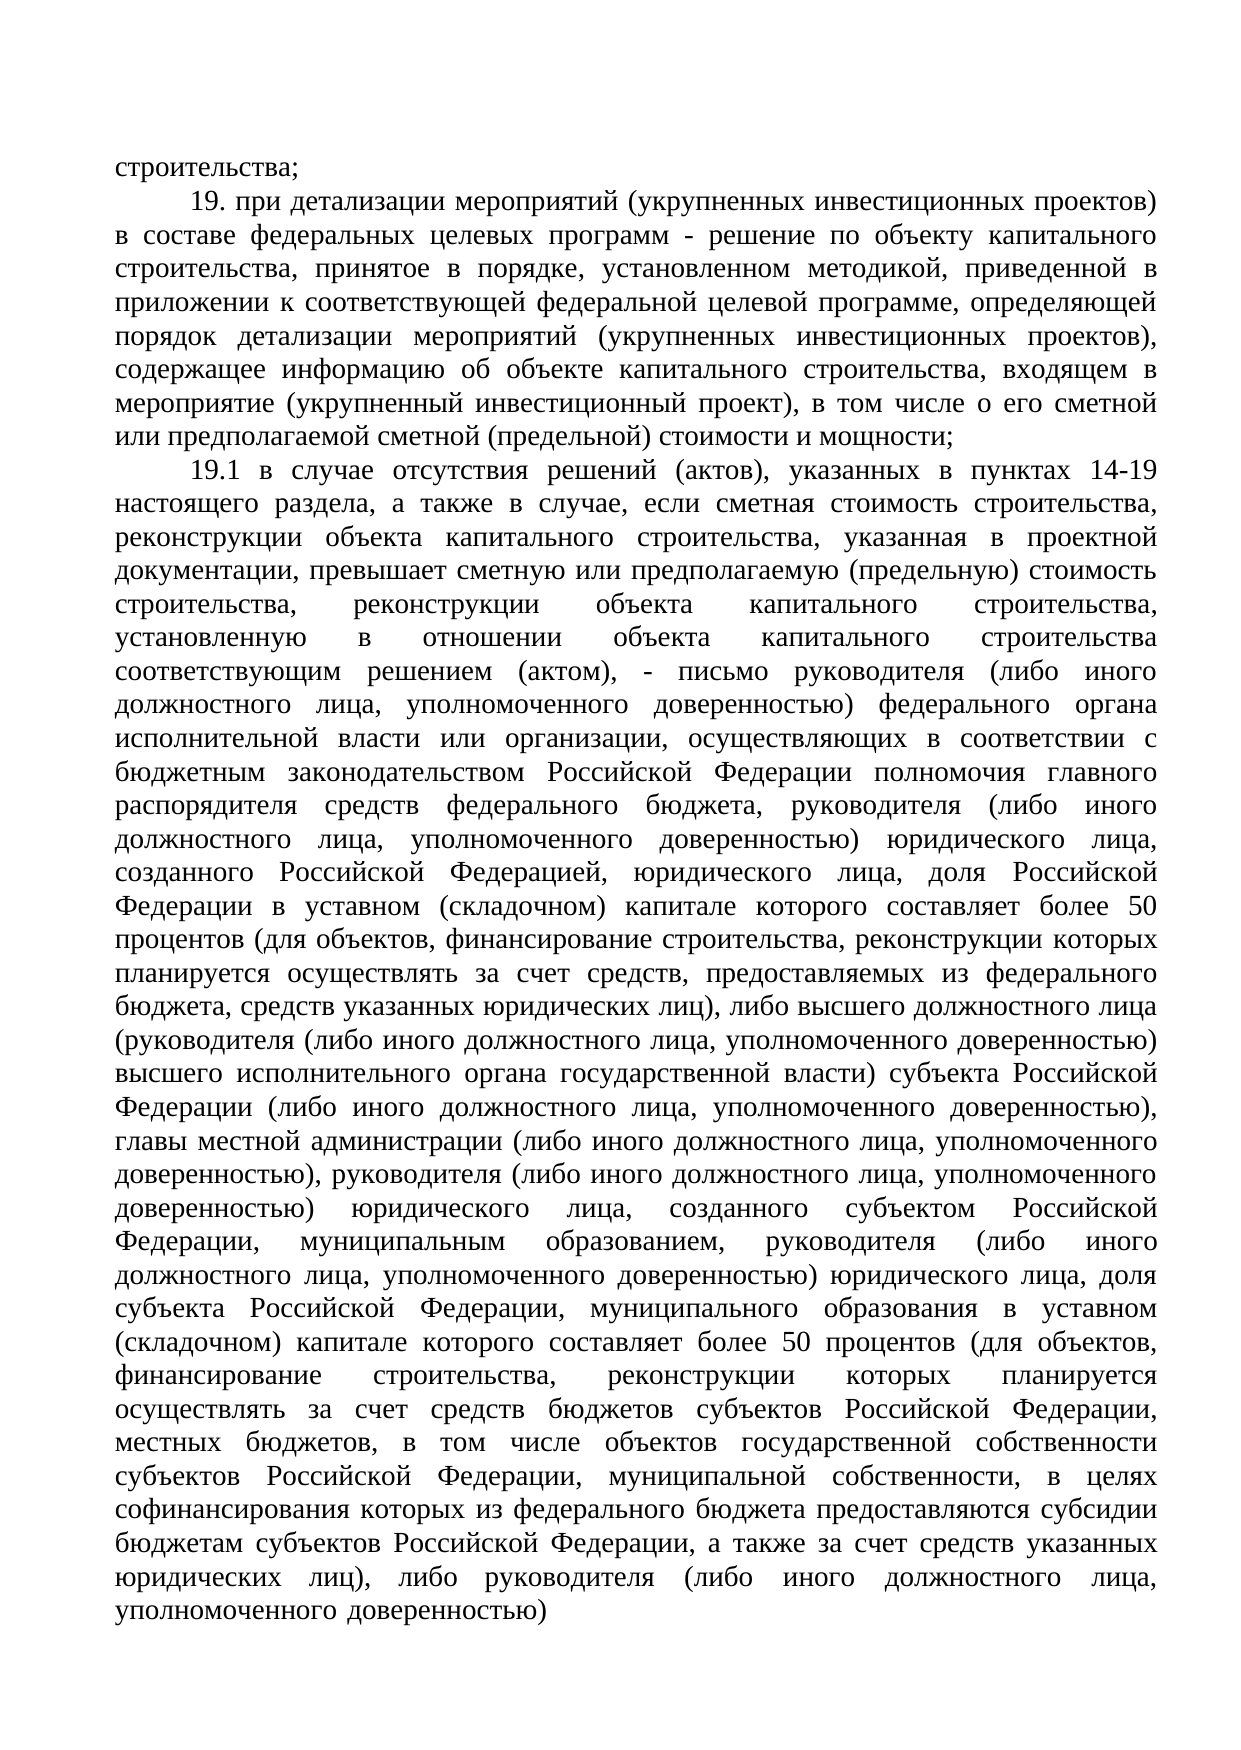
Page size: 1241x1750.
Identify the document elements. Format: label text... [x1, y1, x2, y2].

text строительства; [114, 150, 1215, 183]
list при детализации мероприятий (укрупненных инвестиционных проектов) в составе федеральных целевых программ - решение по объекту капитального строительства, принятое в порядке, установленном методикой, приведенной в приложении к соответствующей федеральной целевой программе, определяющей порядок детализации мероприятий (укрупненных инвестиционных проектов), содержащее информацию об объекте капитального строительства, входящем в мероприятие (укрупненный инвестиционный проект), в том числе о его сметной или предполагаемой сметной (предельной) стоимости и мощности; [114, 183, 1157, 452]
list в случае отсутствия решений (актов), указанных в пунктах 14-19 настоящего раздела, а также в случае, если сметная стоимость строительства, реконструкции объекта капитального строительства, указанная в проектной документации, превышает сметную или предполагаемую (предельную) стоимость строительства, реконструкции объекта капитального строительства, установленную в отношении объекта капитального строительства соответствующим решением (актом), - письмо руководителя (либо иного должностного лица, уполномоченного доверенностью) федерального органа исполнительной власти или организации, осуществляющих в соответствии с бюджетным законодательством Российской Федерации полномочия главного распорядителя средств федерального бюджета, руководителя (либо иного должностного лица, уполномоченного доверенностью) юридического лица, созданного Российской Федерацией, юридического лица, доля Российской Федерации в уставном (складочном) капитале которого составляет более 50 процентов (для объектов, финансирование строительства, реконструкции которых планируется осуществлять за счет средств, предоставляемых из федерального бюджета, средств указанных юридических лиц), либо высшего должностного лица (руководителя (либо иного должностного лица, уполномоченного доверенностью) высшего исполнительного органа государственной власти) субъекта Российской Федерации (либо иного должностного лица, уполномоченного доверенностью), главы местной администрации (либо иного должностного лица, уполномоченного доверенностью), руководителя (либо иного должностного лица, уполномоченного доверенностью) юридического лица, созданного субъектом Российской Федерации, муниципальным образованием, руководителя (либо иного должностного лица, уполномоченного доверенностью) юридического лица, доля субъекта Российской Федерации, муниципального образования в уставном (складочном) капитале которого составляет более 50 процентов (для объектов, финансирование строительства, реконструкции которых планируется осуществлять за счет средств бюджетов субъектов Российской Федерации, местных бюджетов, в том числе объектов государственной собственности субъектов Российской Федерации, муниципальной собственности, в целях софинансирования которых из федерального бюджета предоставляются субсидии бюджетам субъектов Российской Федерации, а также за счет средств указанных юридических лиц), либо руководителя (либо иного должностного лица, уполномоченного доверенностью) [114, 452, 1158, 1626]
